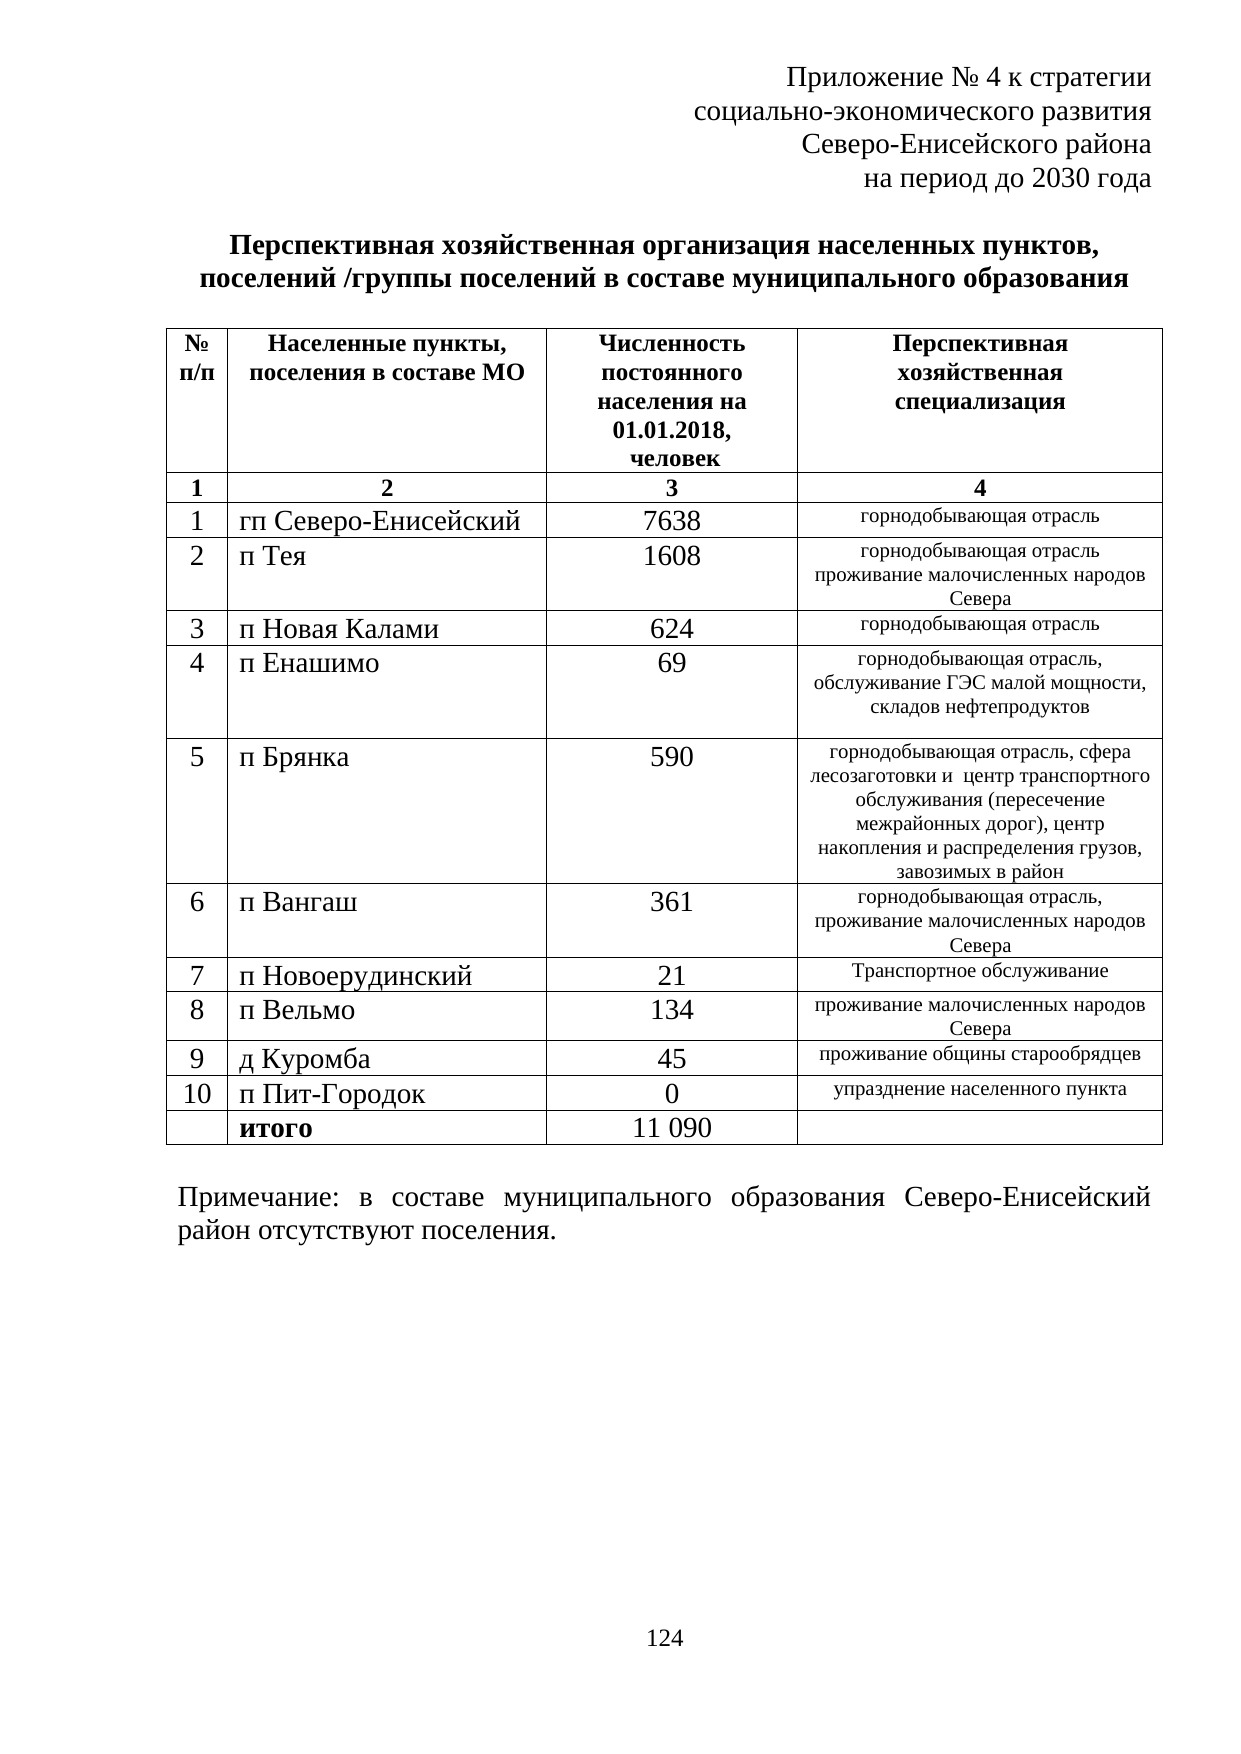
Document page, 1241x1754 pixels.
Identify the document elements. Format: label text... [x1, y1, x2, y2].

table_cell п Тея [228, 538, 546, 610]
table_cell п Новоерудинский [228, 958, 546, 991]
table_header № п/п [167, 329, 227, 472]
table_cell горнодобывающая отрасль, проживание малочисленных народов Севера [798, 884, 1162, 957]
table_cell 7 [167, 958, 227, 991]
list Приложение № 4 к стратегии [177, 59, 1152, 93]
table_cell гп Северо-Енисейский [228, 503, 546, 537]
table_cell 69 [547, 646, 797, 738]
table_cell 3 [547, 473, 797, 502]
table_cell п Пит-Городок [228, 1076, 546, 1109]
table_cell 2 [167, 538, 227, 610]
table_cell 3 [167, 611, 227, 644]
table_cell 5 [167, 739, 227, 883]
table_cell 0 [547, 1076, 797, 1109]
table_cell 10 [167, 1076, 227, 1109]
table_cell 1 [167, 473, 227, 502]
table_header Численность постоянного населения на 01.01.2018, человек [547, 329, 797, 472]
text Перспективная хозяйственная организация населенных пунктов, [177, 227, 1152, 260]
table_cell 590 [547, 739, 797, 883]
list Северо-Енисейского района [177, 126, 1152, 160]
table_cell горнодобывающая отрасль проживание малочисленных народов Севера [798, 538, 1162, 610]
table_cell п Вельмо [228, 992, 546, 1040]
table_cell 2 [228, 473, 546, 502]
table_cell горнодобывающая отрасль [798, 611, 1162, 644]
table_cell [167, 1111, 227, 1144]
table_cell 21 [547, 958, 797, 991]
table_cell проживание общины старообрядцев [798, 1041, 1162, 1075]
table_cell 134 [547, 992, 797, 1040]
text Примечание: в составе муниципального образования Северо-Енисейский район отсутствуют поселения. [177, 1179, 1152, 1246]
table_cell 1608 [547, 538, 797, 610]
table_cell 4 [798, 473, 1162, 502]
table_cell Транспортное обслуживание [798, 958, 1162, 991]
table_cell п Енашимо [228, 646, 546, 738]
table_cell п Новая Калами [228, 611, 546, 644]
table_cell [798, 1111, 1162, 1144]
table_cell 7638 [547, 503, 797, 537]
table_cell 4 [167, 646, 227, 738]
table_header Населенные пункты, поселения в составе МО [228, 329, 546, 472]
table_cell 8 [167, 992, 227, 1040]
table_cell п Брянка [228, 739, 546, 883]
table_cell д Куромба [228, 1041, 546, 1075]
table_cell 9 [167, 1041, 227, 1075]
list социально-экономического развития [177, 93, 1152, 126]
table_cell горнодобывающая отрасль [798, 503, 1162, 537]
table_cell горнодобывающая отрасль, сфера лесозаготовки и центр транспортного обслуживания (пересечение межрайонных дорог), центр накопления и распределения грузов, завозимых в район [798, 739, 1162, 883]
table_cell 45 [547, 1041, 797, 1075]
text поселений /группы поселений в составе муниципального образования [177, 260, 1152, 294]
table_cell итого [228, 1111, 546, 1144]
table_cell упразднение населенного пункта [798, 1076, 1162, 1109]
table_cell 11 090 [547, 1111, 797, 1144]
table_cell проживание малочисленных народов Севера [798, 992, 1162, 1040]
table_cell п Вангаш [228, 884, 546, 957]
table_cell 624 [547, 611, 797, 644]
text на период до 2030 года [177, 160, 1152, 193]
table_cell 6 [167, 884, 227, 957]
table_cell 1 [167, 503, 227, 537]
table_cell горнодобывающая отрасль, обслуживание ГЭС малой мощности, складов нефтепродуктов [798, 646, 1162, 738]
table_cell 361 [547, 884, 797, 957]
table_header Перспективная хозяйственная специализация [798, 329, 1162, 472]
